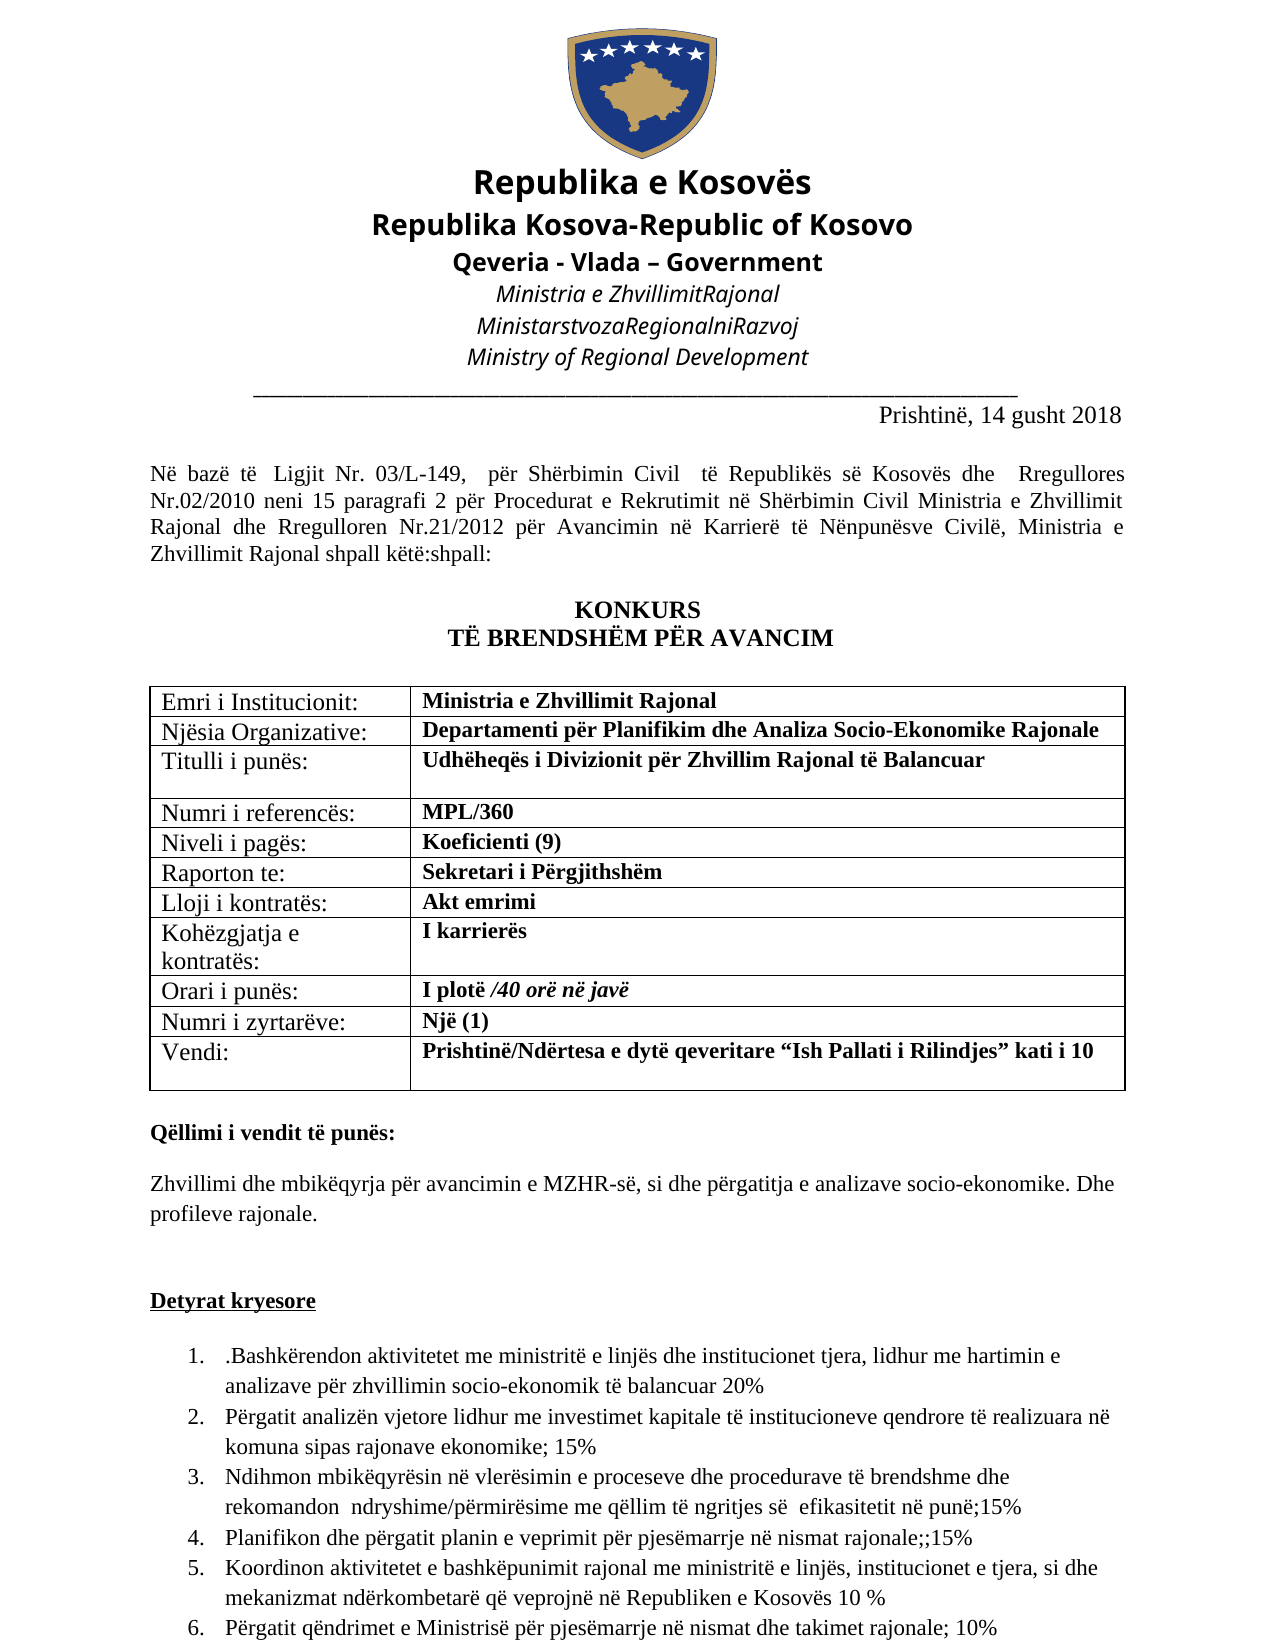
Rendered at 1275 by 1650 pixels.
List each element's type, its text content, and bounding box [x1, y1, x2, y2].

table_header Emri i Institucionit: [151, 687, 410, 716]
list Përgatit qëndrimet e Ministrisë për pjesëmarrje në nismat dhe takimet rajonale; 10% [187, 1614, 1125, 1641]
table_cell Orari i punës: [151, 976, 410, 1006]
table_cell Një (1) [411, 1007, 1124, 1036]
text Republika Kosova-Republic of Kosovo [150, 204, 1134, 244]
text Ministria e ZhvillimitRajonal [150, 278, 1125, 309]
table_cell Vendi: [151, 1037, 410, 1089]
text Ministry of Regional Development [150, 341, 1125, 372]
table_cell Kohëzgjatja e kontratës: [151, 918, 410, 975]
table_cell Akt emrimi [411, 888, 1124, 917]
list Planifikon dhe përgatit planin e veprimit për pjesëmarrje në nismat rajonale;;15% [187, 1524, 1125, 1550]
text Detyrat kryesore [150, 1287, 1125, 1314]
table_cell Udhëheqës i Divizionit për Zhvillim Rajonal të Balancuar [411, 746, 1124, 797]
text Qeveria - Vlada – Government [150, 244, 1125, 278]
text KONKURS [150, 595, 1125, 623]
text Qëllimi i vendit të punës: [150, 1119, 1125, 1146]
table_cell Numri i zyrtarëve: [151, 1007, 410, 1036]
table_cell Sekretari i Përgjithshëm [411, 858, 1124, 887]
list Ndihmon mbikëqyrësin në vlerësimin e proceseve dhe procedurave të brendshme dhe rekomandon ndryshime/përmirësime me qëllim të ngritjes së efikasitetit në punë;15% [187, 1463, 1125, 1520]
table_cell Koeficienti (9) [411, 828, 1124, 857]
text TË BRENDSHËM PËR AVANCIM [150, 623, 1125, 652]
table_cell Departamenti për Planifikim dhe Analiza Socio-Ekonomike Rajonale [411, 717, 1124, 745]
list Përgatit analizën vjetore lidhur me investimet kapitale të institucioneve qendrore të realizuara në komuna sipas rajonave ekonomike; 15% [187, 1403, 1125, 1459]
table_cell Niveli i pagës: [151, 828, 410, 857]
table_cell I karrierës [411, 918, 1124, 975]
text Republika e Kosovës [150, 159, 1134, 204]
text Zhvillimi dhe mbikëqyrja për avancimin e MZHR-së, si dhe përgatitja e analizave socio-ekonomike. Dhe profileve rajonale. [150, 1170, 1125, 1227]
text Në bazë të Ligjit Nr. 03/L-149, për Shërbimin Civil të Republikës së Kosovës dhe Rregullores Nr.02/2010 neni 15 paragrafi 2 për Procedurat e Rekrutimit në Shërbimin Civil Ministria e Zhvillimit Rajonal dhe Rregulloren Nr.21/2012 për Avancimin në Karrierë të Nënpunësve Civilë, Ministria e Zhvillimit Rajonal shpall këtë:shpall: [150, 461, 1125, 566]
table_cell MPL/360 [411, 799, 1124, 827]
table_cell I plotë /40 orë në javë [411, 976, 1124, 1006]
text Prishtinë, 14 gusht 2018 [150, 401, 1125, 429]
list Koordinon aktivitetet e bashkëpunimit rajonal me ministritë e linjës, institucionet e tjera, si dhe mekanizmat ndërkombetarë që veprojnë në Republiken e Kosovës 10 % [187, 1554, 1125, 1610]
list .Bashkërendon aktivitetet me ministritë e linjës dhe institucionet tjera, lidhur me hartimin e analizave për zhvillimin socio-ekonomik të balancuar 20% [187, 1342, 1125, 1399]
text MinistarstvozaRegionalniRazvoj [150, 309, 1125, 341]
table_cell Raporton te: [151, 858, 410, 887]
table_cell Lloji i kontratës: [151, 888, 410, 917]
table_header Ministria e Zhvillimit Rajonal [411, 687, 1124, 716]
text _____________________________________________________________________________________________ [150, 372, 1125, 401]
table_cell Numri i referencës: [151, 799, 410, 827]
table_cell Prishtinë/Ndërtesa e dytë qeveritare “Ish Pallati i Rilindjes” kati i 10 [411, 1037, 1124, 1089]
table_cell Titulli i punës: [151, 746, 410, 797]
table_cell Njësia Organizative: [151, 717, 410, 745]
